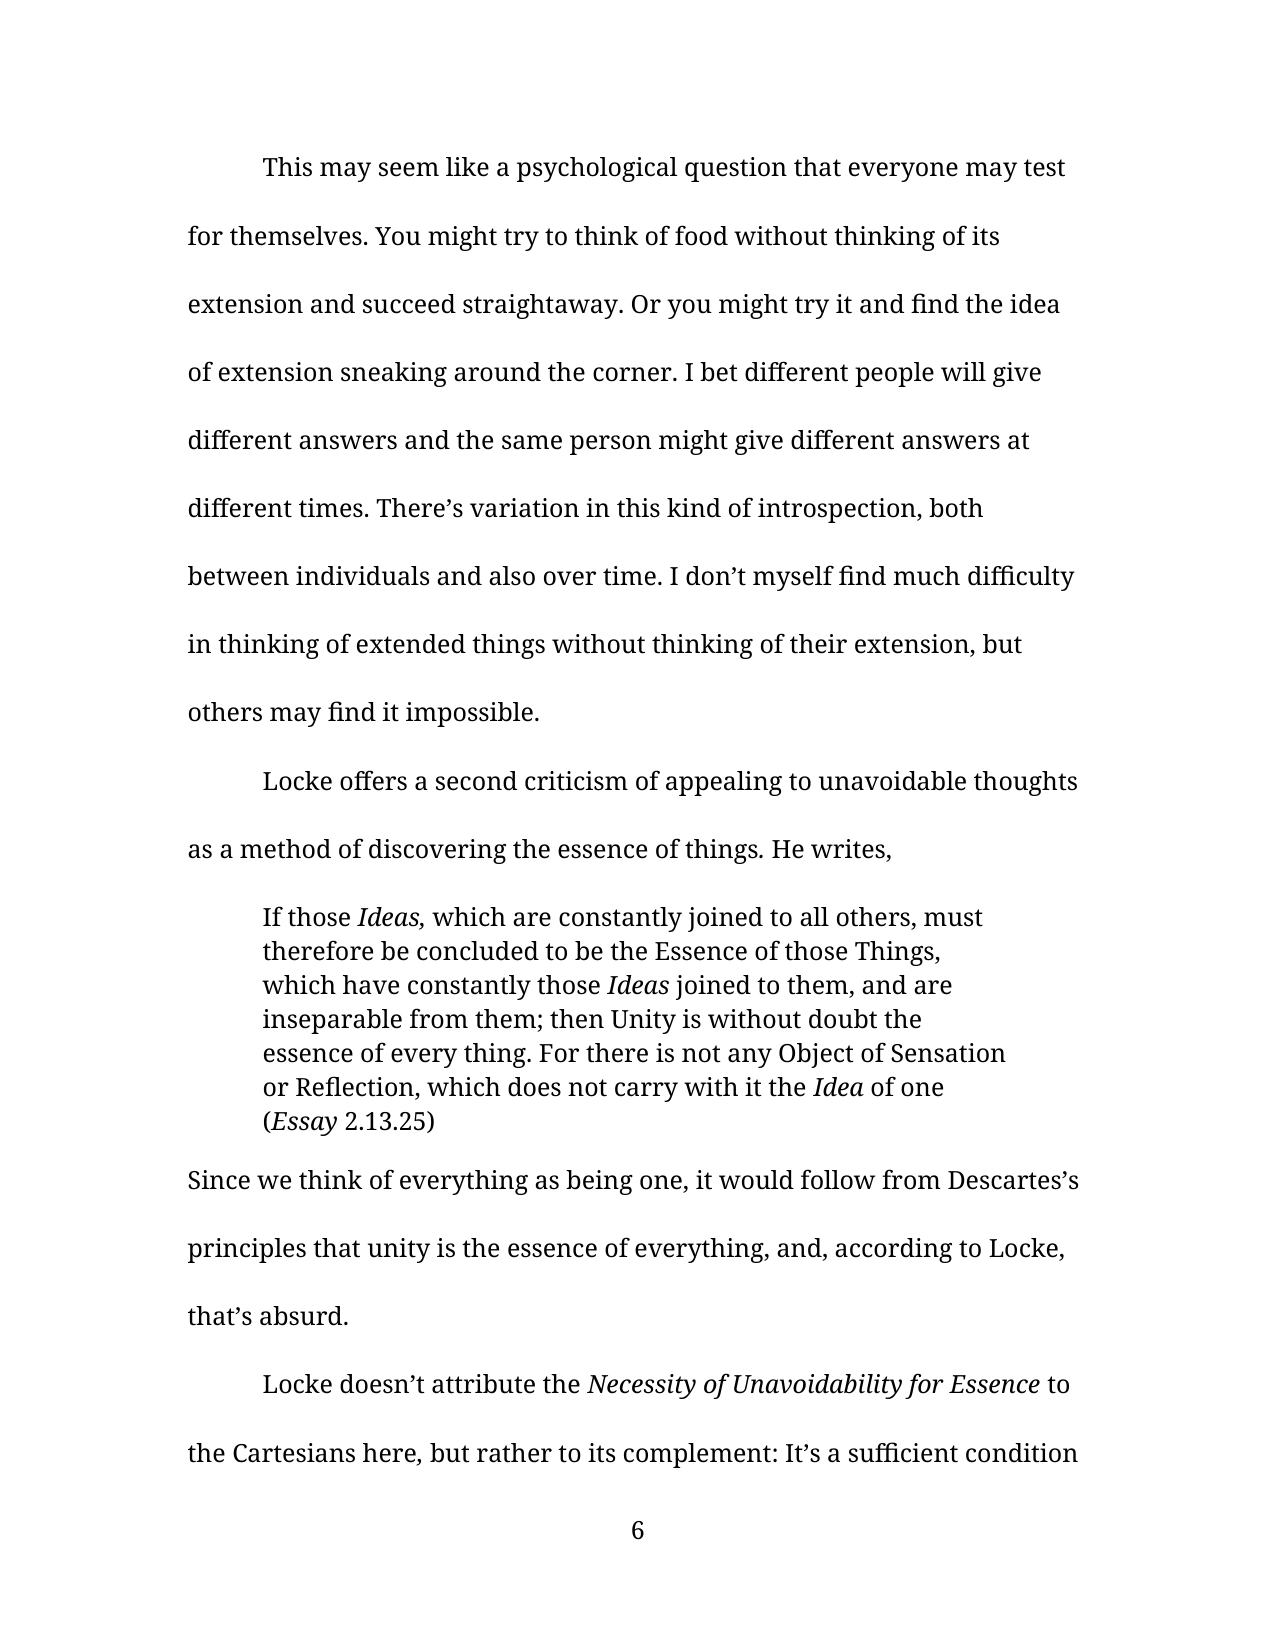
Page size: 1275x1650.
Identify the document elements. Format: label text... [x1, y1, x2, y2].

text Since we think of everything as being one, it would follow from Descartes’s principles that unity is the essence of everything, and, according to Locke, that’s absurd. [187, 1163, 1087, 1333]
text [187, 1367, 1087, 1469]
text Locke offers a second criticism of appealing to unavoidable thoughts as a method of discovering the essence of things. He writes, [187, 763, 1087, 865]
text If those Ideas, which are constantly joined to all others, must therefore be concluded to be the Essence of those Things, which have constantly those Ideas joined to them, and are inseparable from them; then Unity is without doubt the essence of every thing. For there is not any Object of Sensation or Reflection, which does not carry with it the Idea of one (Essay 2.13.25) [262, 899, 1012, 1138]
text This may seem like a psychological question that everyone may test for themselves. You might try to think of food without thinking of its extension and succeed straightaway. Or you might try it and find the idea of extension sneaking around the corner. I bet different people will give different answers and the same person might give different answers at different times. There’s variation in this kind of introspection, both between individuals and also over time. I don’t myself find much difficulty in thinking of extended things without thinking of their extension, but others may find it impossible. [187, 150, 1087, 729]
